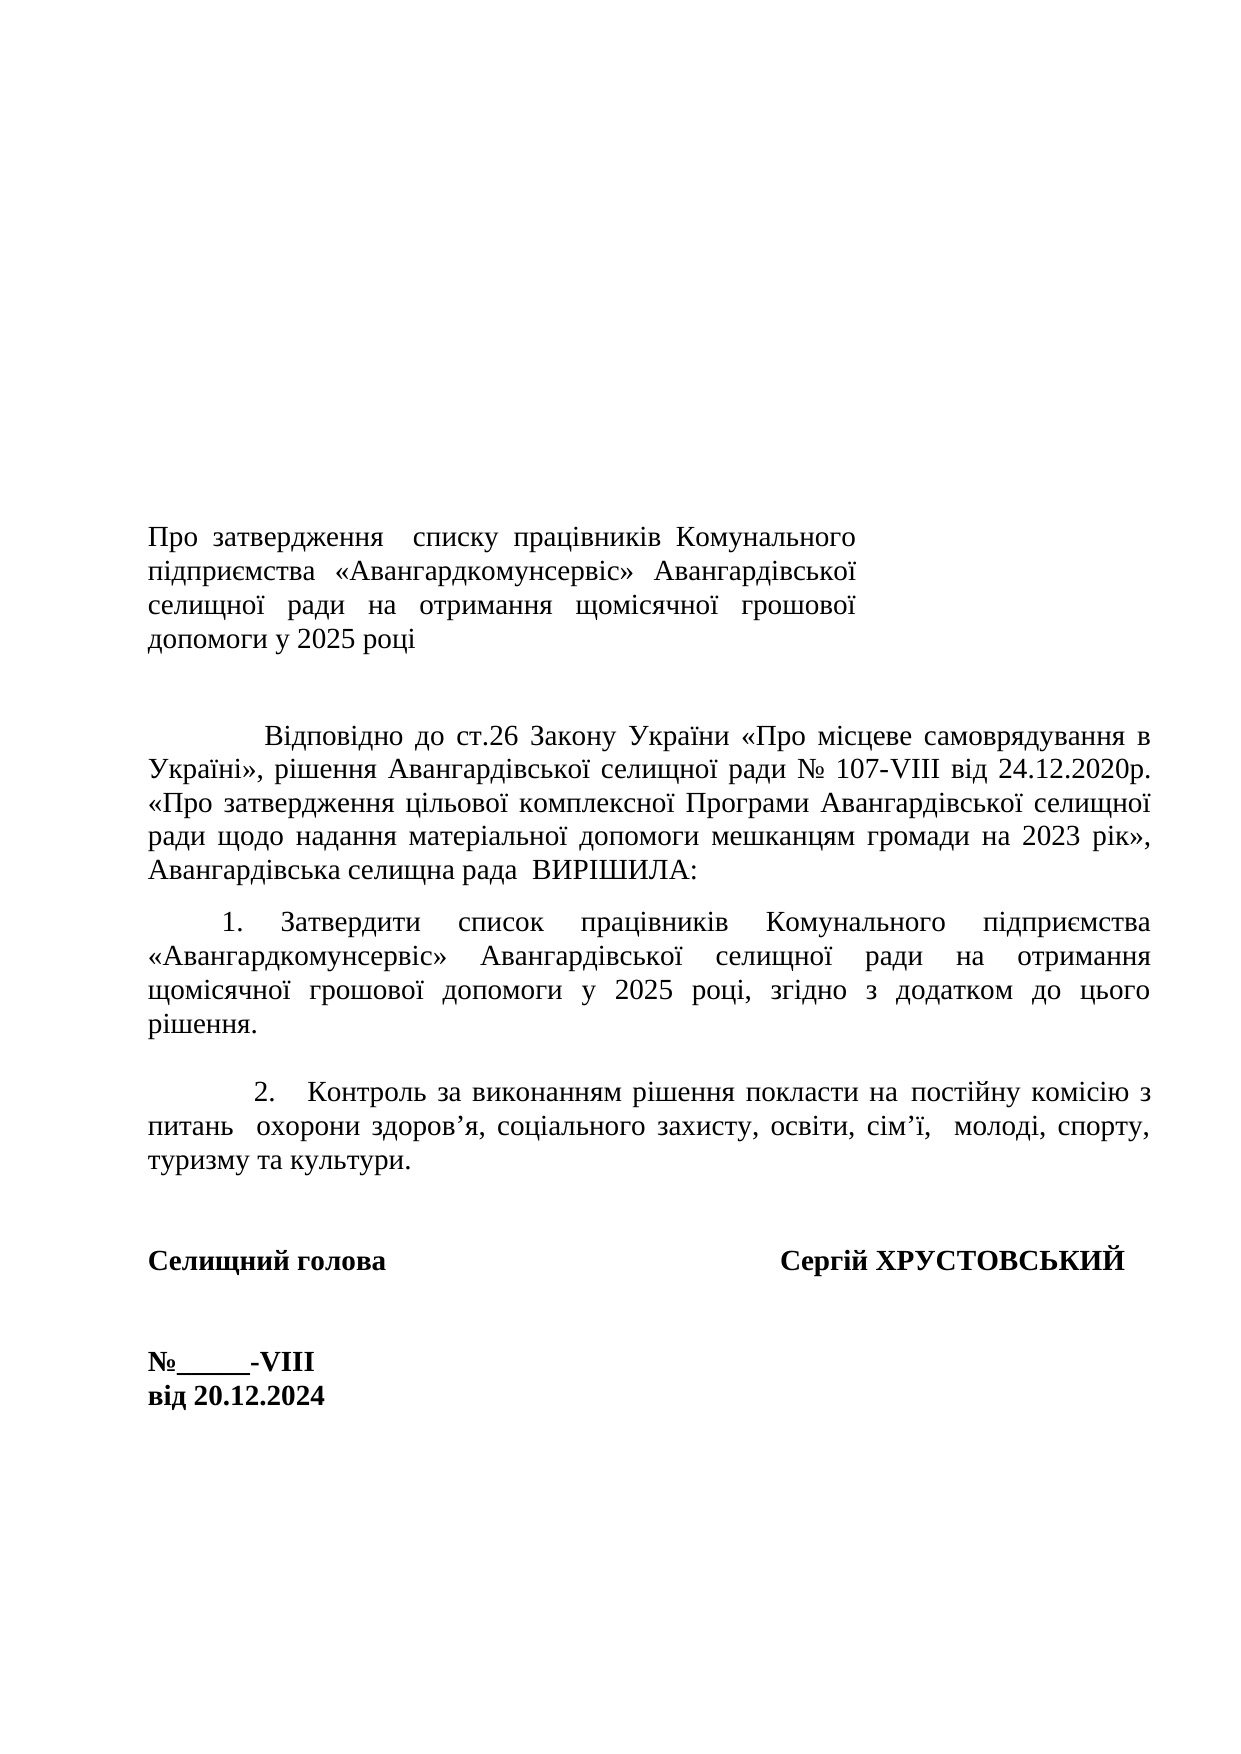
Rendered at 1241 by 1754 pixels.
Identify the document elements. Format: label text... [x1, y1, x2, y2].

text Про затвердження списку працівників Комунального підприємства «Авангардкомунсервіс» Авангардівської селищної ради на отримання щомісячної грошової допомоги у 2025 році [148, 520, 856, 656]
text 2. Контроль за виконанням рішення покласти на постійну комісію з питань охорони здоров’я, соціального захисту, освіти, сім’ї, молоді, спорту, туризму та культури. [148, 1074, 1152, 1176]
text 1. Затвердити список працівників Комунального підприємства «Авангардкомунсервіс» Авангардівської селищної ради на отримання щомісячної грошової допомоги у 2025 році, згідно з додатком до цього рішення. [148, 905, 1152, 1041]
text №_____-VIII [148, 1344, 1152, 1378]
text Селищний голова Сергій ХРУСТОВСЬКИЙ [148, 1243, 1152, 1277]
text від 20.12.2024 [148, 1378, 1152, 1411]
text Відповідно до ст.26 Закону України «Про місцеве самоврядування в Україні», рішення Авангардівської селищної ради № 107-VIII від 24.12.2020р. «Про затвердження цільової комплексної Програми Авангардівської селищної ради щодо надання матеріальної допомоги мешканцям громади на 2023 рік», Авангардівська селищна рада ВИРІШИЛА: [148, 718, 1152, 886]
